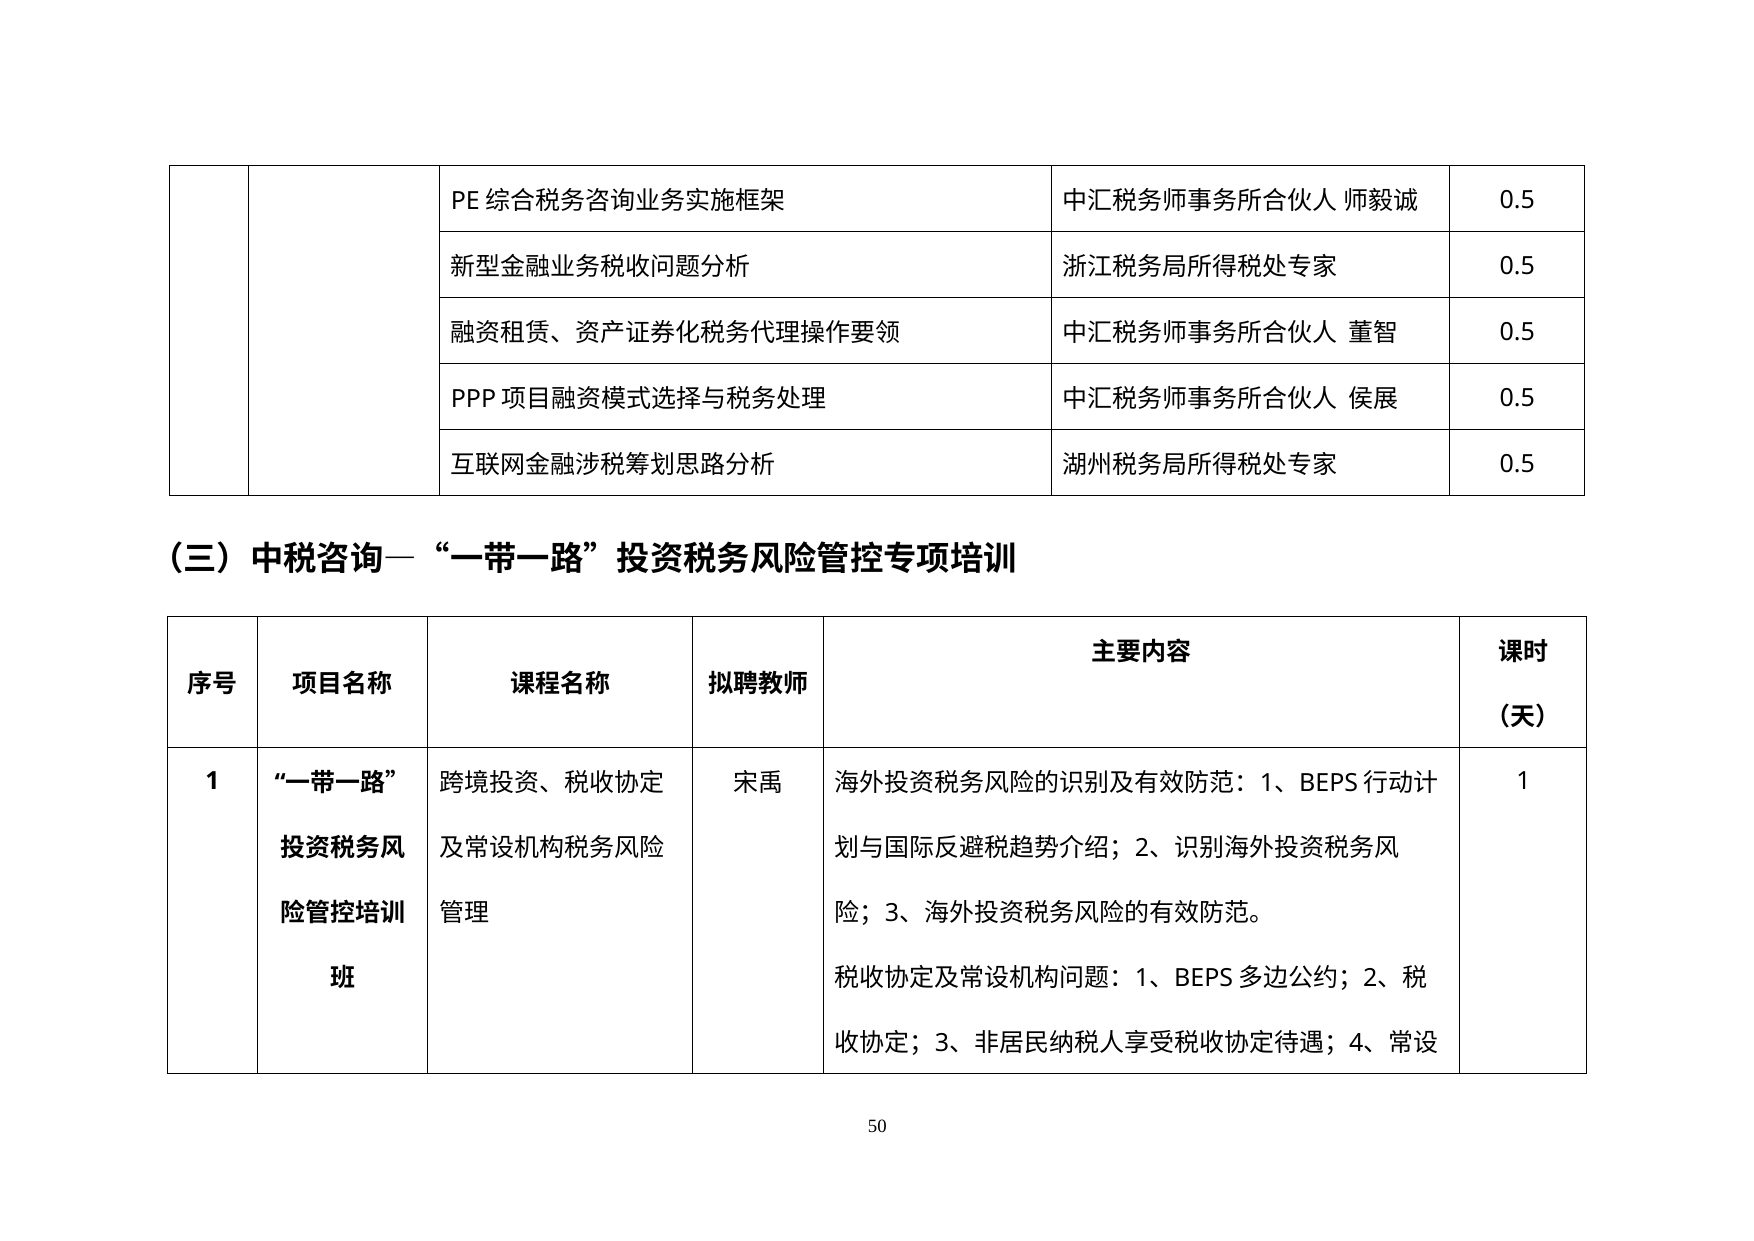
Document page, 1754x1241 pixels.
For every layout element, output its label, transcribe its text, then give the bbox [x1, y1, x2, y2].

table_header 拟聘教师 [693, 617, 823, 747]
table_header 主要内容 [824, 617, 1459, 747]
table_cell 0.5 [1450, 298, 1584, 363]
table_cell 融资租赁、资产证券化税务代理操作要领 [440, 298, 1051, 363]
table_header 项目名称 [258, 617, 427, 747]
table_cell 浙江税务局所得税处专家 [1052, 232, 1449, 297]
table_cell PPP项目融资模式选择与税务处理 [440, 364, 1051, 429]
table_cell 1 [168, 748, 257, 1073]
table_cell 1 [1460, 748, 1586, 1073]
table_cell 中汇税务师事务所合伙人 董智 [1052, 298, 1449, 363]
table_cell 0.5 [1450, 430, 1584, 495]
table_cell 0.5 [1450, 166, 1584, 231]
table_header 课时（天） [1460, 617, 1586, 747]
table_cell 中汇税务师事务所合伙人 侯展 [1052, 364, 1449, 429]
subtitle （三）中税咨询—“一带一路”投资税务风险管控专项培训 [150, 523, 1604, 588]
table_cell 宋禹 [693, 748, 823, 1073]
table_header 序号 [168, 617, 257, 747]
table_cell 0.5 [1450, 364, 1584, 429]
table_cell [428, 748, 692, 1073]
table_cell 新型金融业务税收问题分析 [440, 232, 1051, 297]
table_cell 0.5 [1450, 232, 1584, 297]
table_header 课程名称 [428, 617, 692, 747]
table_cell 互联网金融涉税筹划思路分析 [440, 430, 1051, 495]
table_cell 中汇税务师事务所合伙人 师毅诚 [1052, 166, 1449, 231]
table_cell 湖州税务局所得税处专家 [1052, 430, 1449, 495]
table_cell “一带一路”投资税务风险管控培训班 [258, 748, 427, 1073]
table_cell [824, 748, 1459, 1073]
table_cell PE综合税务咨询业务实施框架 [440, 166, 1051, 231]
